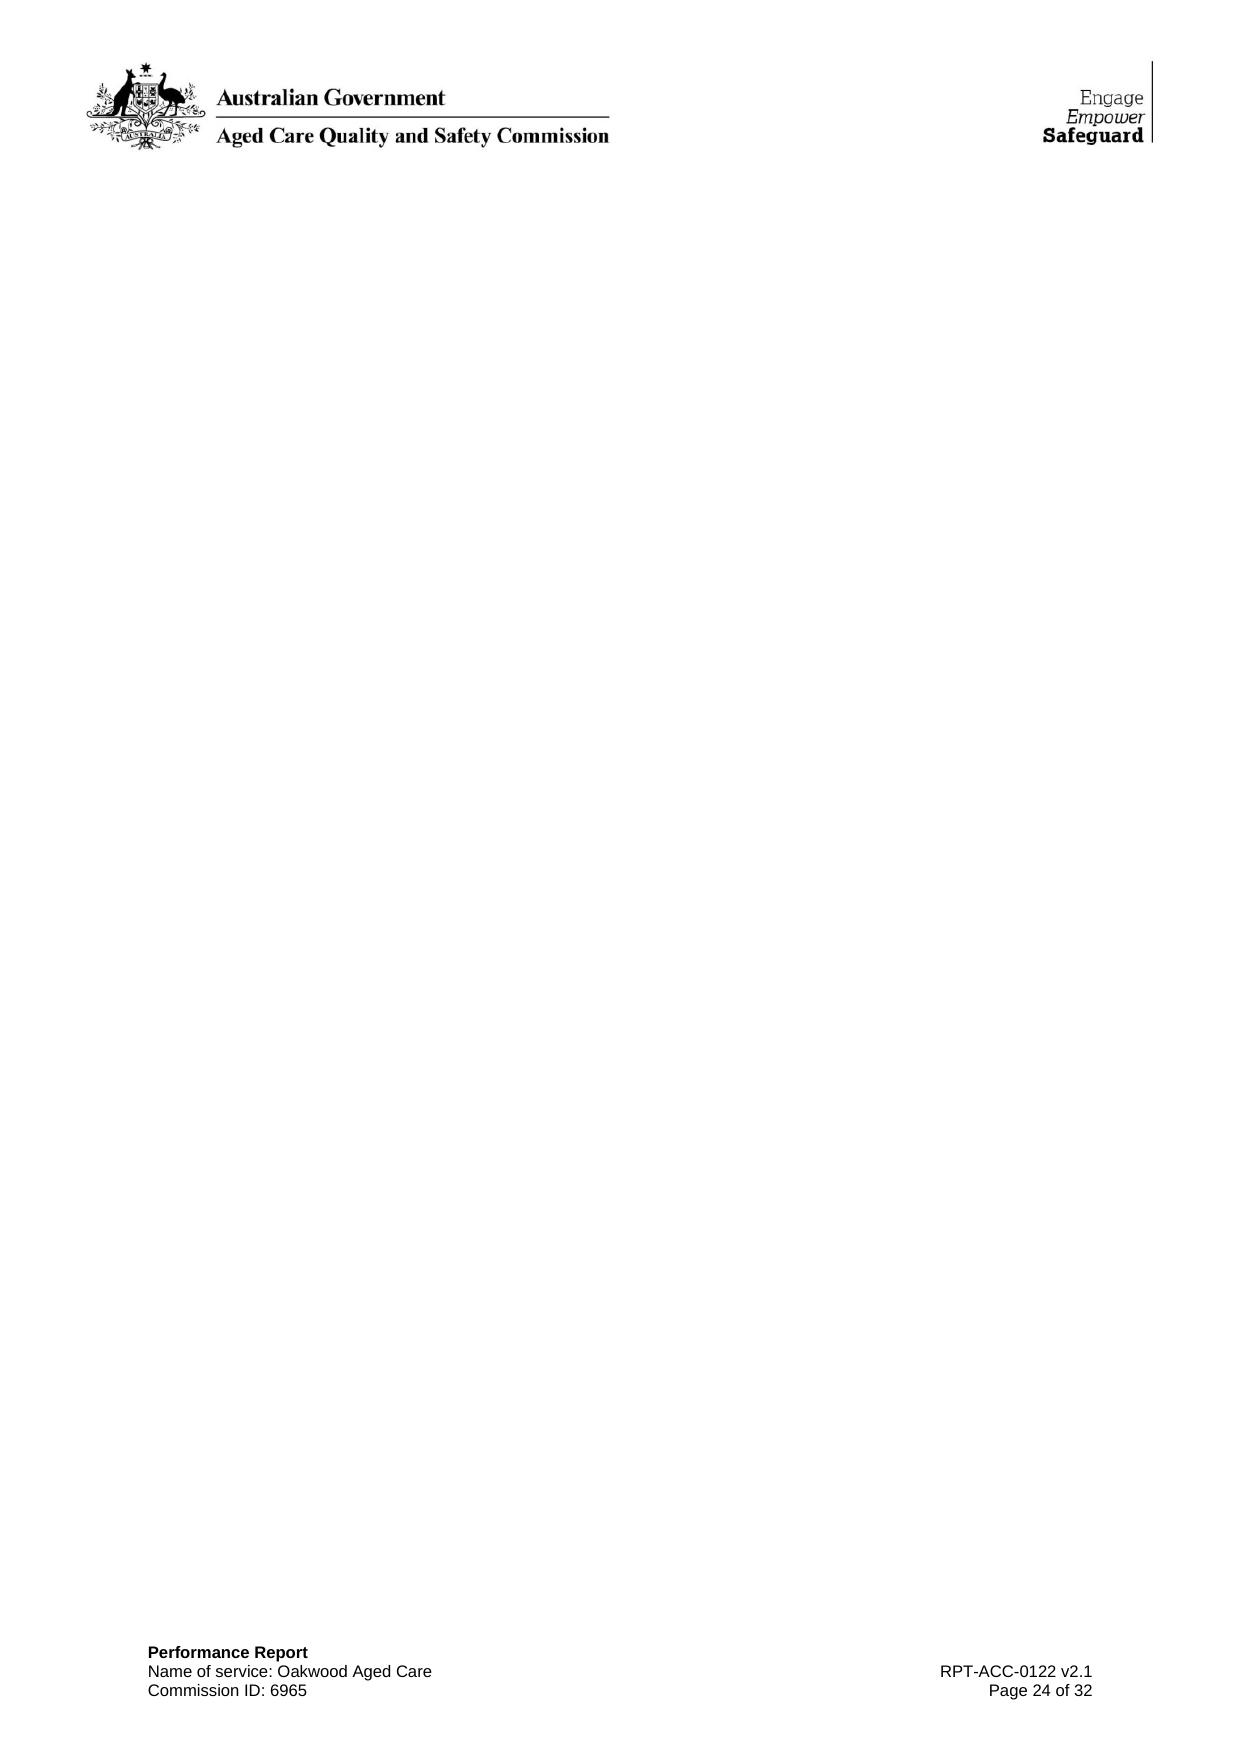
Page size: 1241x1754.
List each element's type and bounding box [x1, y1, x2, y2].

picture [0, 1, 1241, 171]
